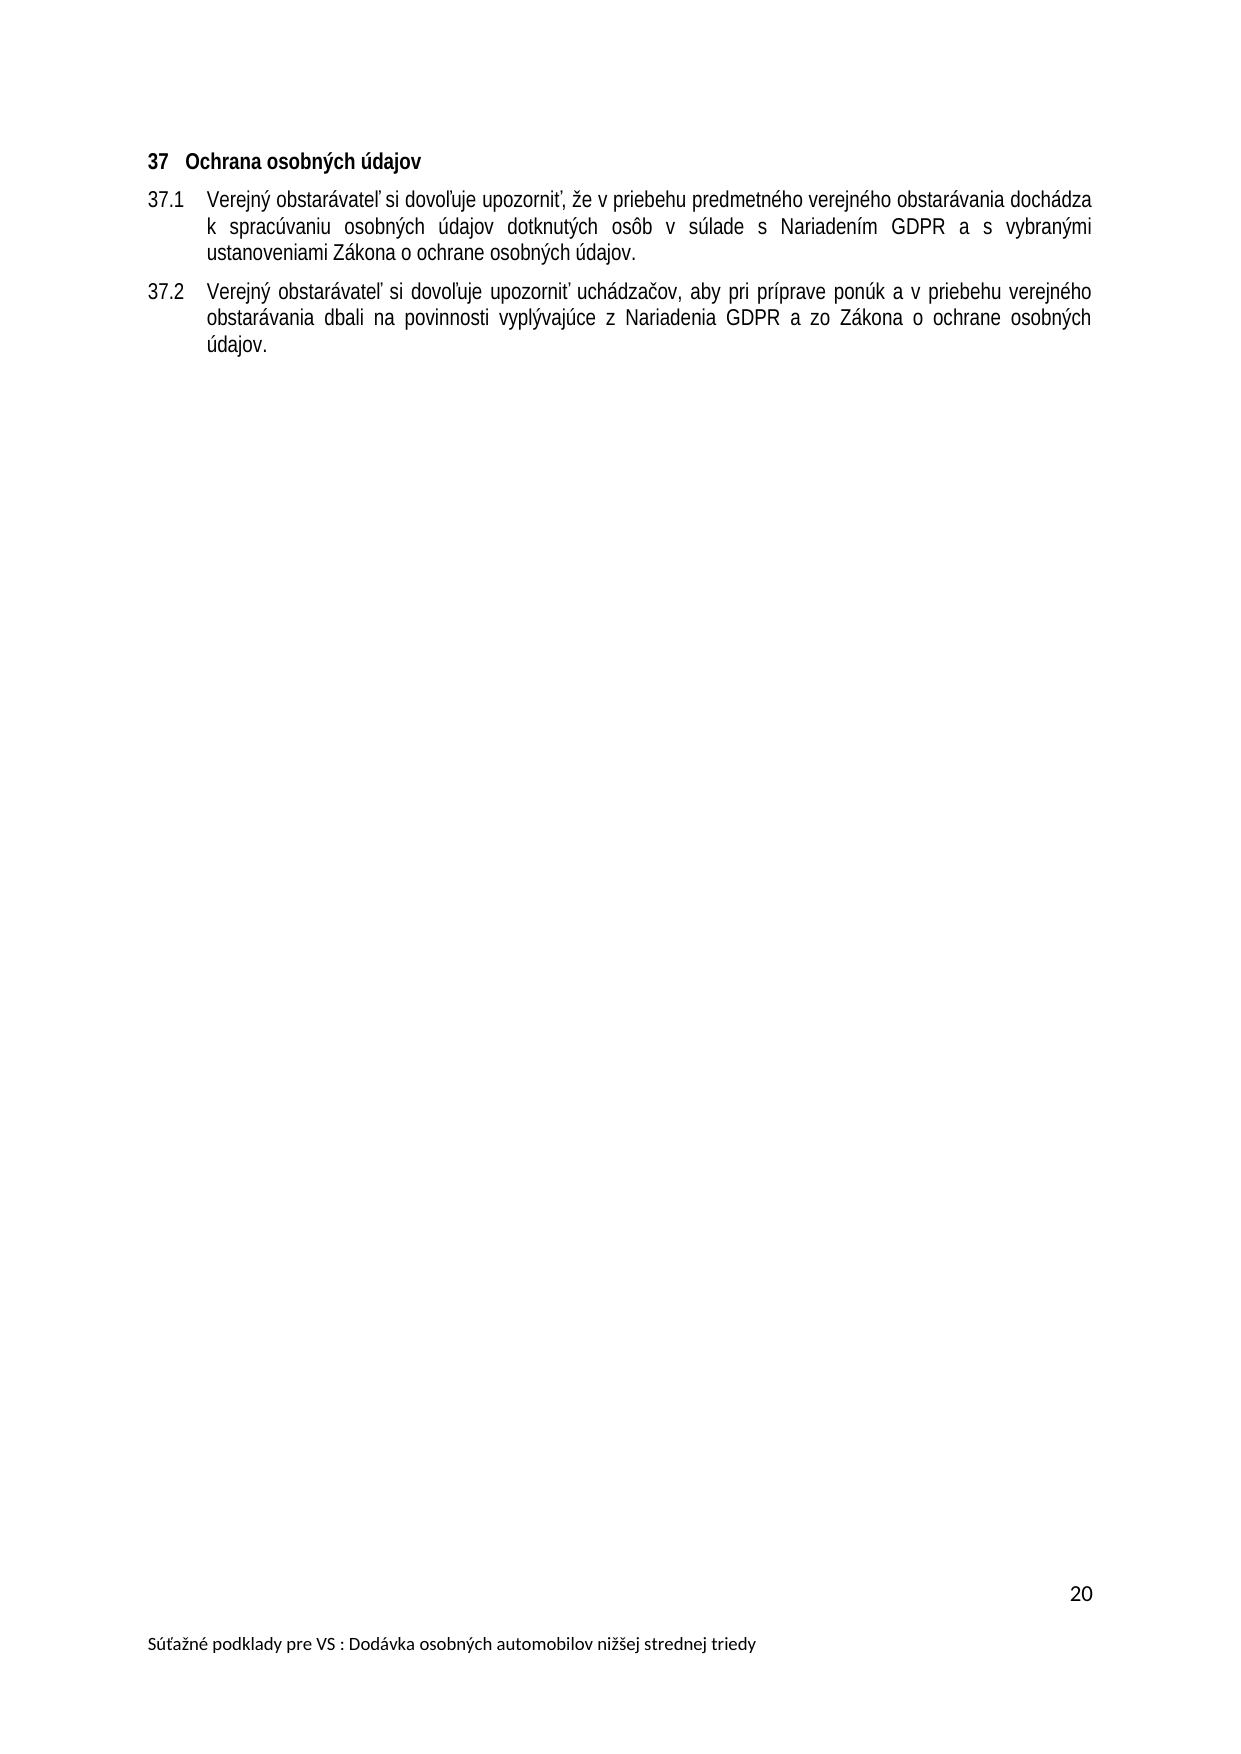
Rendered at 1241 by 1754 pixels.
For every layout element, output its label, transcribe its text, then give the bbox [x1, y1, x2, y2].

title Verejný obstarávateľ si dovoľuje upozorniť uchádzačov, aby pri príprave ponúk a v priebehu verejného obstarávania dbali na povinnosti vyplývajúce z Nariadenia GDPR a zo Zákona o ochrane osobných údajov. [148, 278, 1093, 357]
subtitle Ochrana osobných údajov [148, 148, 1093, 174]
title Verejný obstarávateľ si dovoľuje upozorniť, že v priebehu predmetného verejného obstarávania dochádza k spracúvaniu osobných údajov dotknutých osôb v súlade s Nariadením GDPR a s vybranými ustanoveniami Zákona o ochrane osobných údajov. [148, 186, 1093, 266]
